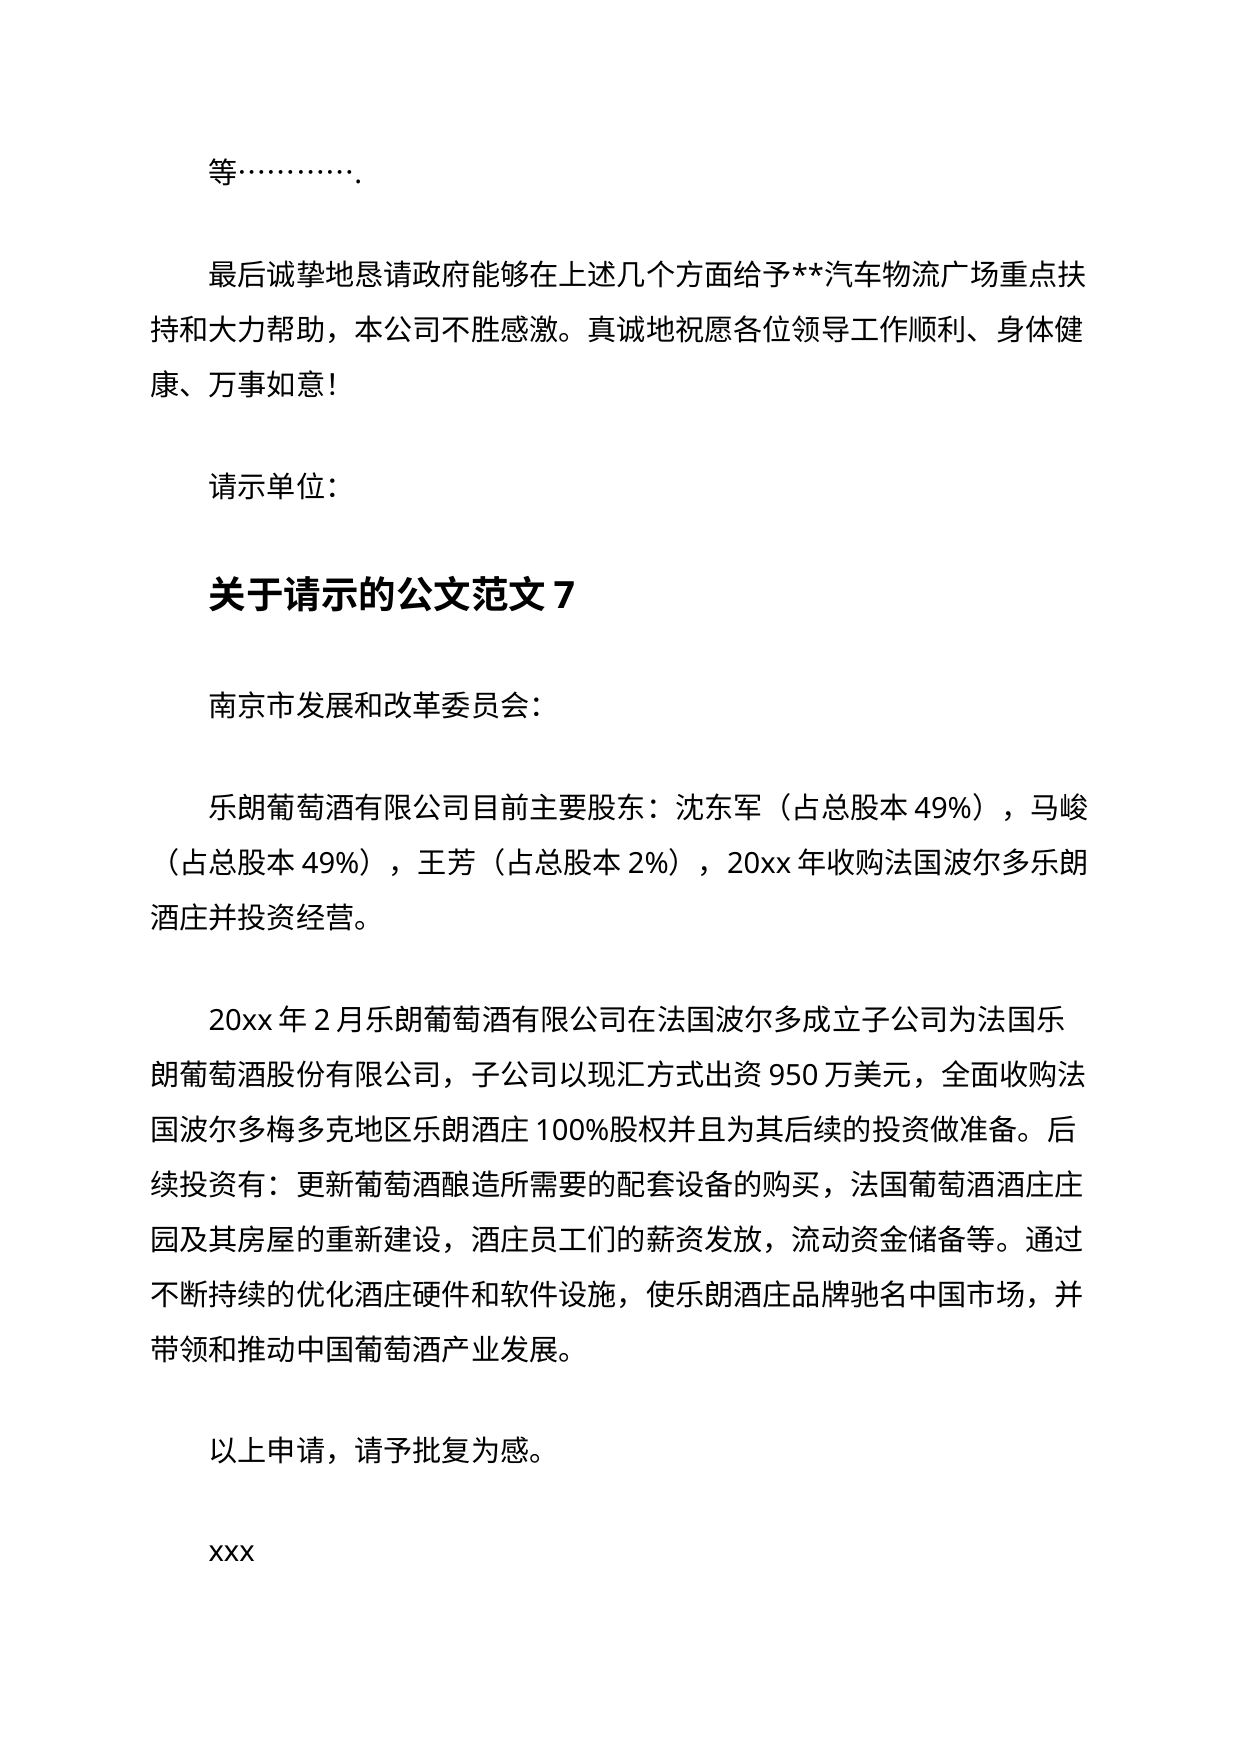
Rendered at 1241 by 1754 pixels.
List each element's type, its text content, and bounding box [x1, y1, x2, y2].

text 以上申请，请予批复为感。 [150, 1428, 1090, 1470]
text 南京市发展和改革委员会： [150, 683, 1090, 725]
text 请示单位： [150, 464, 1090, 506]
text 等…………. [150, 150, 1090, 192]
text 最后诚挚地恳请政府能够在上述几个方面给予**汽车物流广场重点扶持和大力帮助，本公司不胜感激。真诚地祝愿各位领导工作顺利、身体健康、万事如意！ [150, 252, 1090, 404]
text 乐朗葡萄酒有限公司目前主要股东：沈东军（占总股本49%），马峻（占总股本49%），王芳（占总股本2%），20xx年收购法国波尔多乐朗酒庄并投资经营。 [150, 785, 1090, 937]
text xxx [150, 1530, 1090, 1569]
text 20xx年2月乐朗葡萄酒有限公司在法国波尔多成立子公司为法国乐朗葡萄酒股份有限公司，子公司以现汇方式出资950万美元，全面收购法国波尔多梅多克地区乐朗酒庄100%股权并且为其后续的投资做准备。后续投资有：更新葡萄酒酿造所需要的配套设备的购买，法国葡萄酒酒庄庄园及其房屋的重新建设，酒庄员工们的薪资发放，流动资金储备等。通过不断持续的优化酒庄硬件和软件设施，使乐朗酒庄品牌驰名中国市场，并带领和推动中国葡萄酒产业发展。 [150, 997, 1090, 1368]
text 关于请示的公文范文7 [150, 565, 1090, 620]
